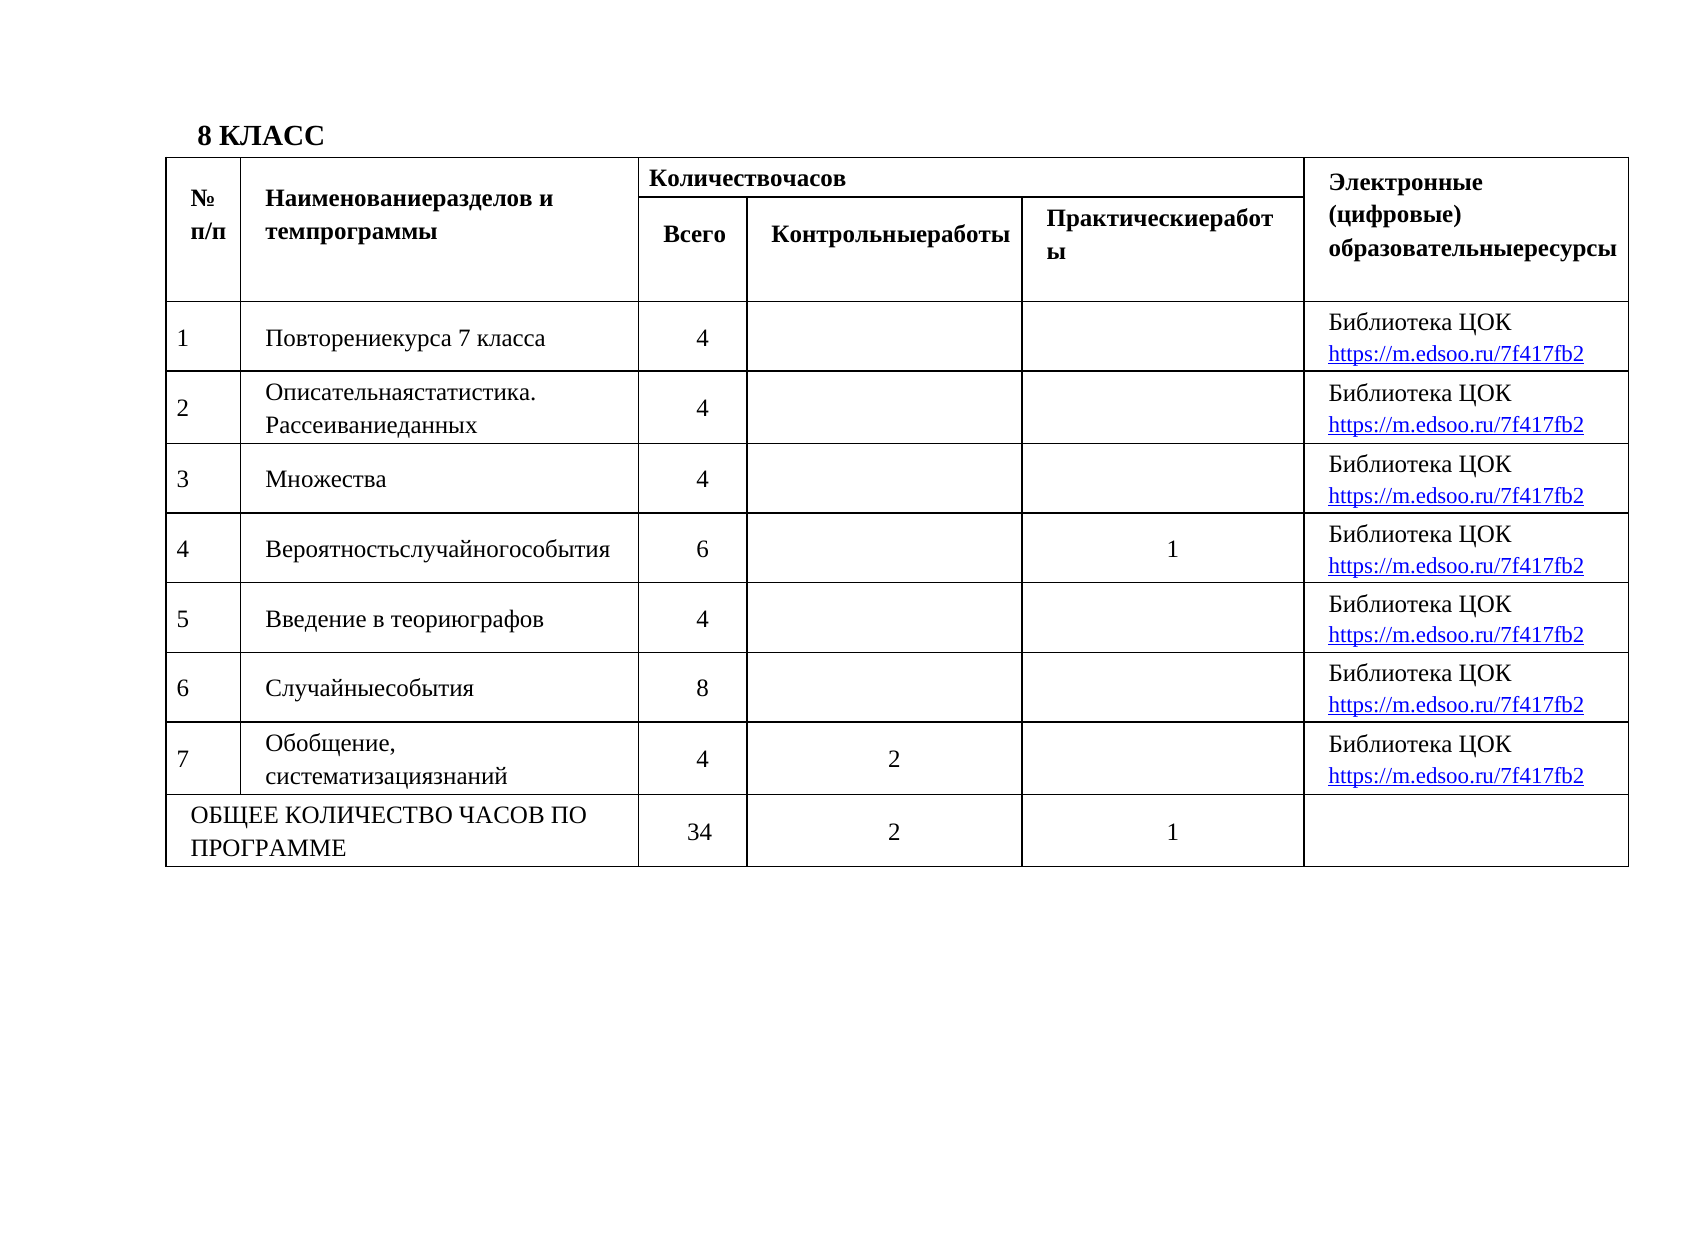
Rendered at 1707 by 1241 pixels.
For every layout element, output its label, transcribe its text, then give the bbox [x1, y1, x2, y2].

table_cell [1023, 372, 1303, 443]
table_cell 7 [167, 723, 240, 793]
table_cell 2 [167, 372, 240, 443]
table_header Наименованиеразделов и темпрограммы [241, 158, 638, 301]
table_cell Вероятностьслучайногособытия [241, 514, 638, 582]
table_cell 4 [639, 444, 746, 512]
table_cell 2 [748, 795, 1021, 866]
table_cell 6 [639, 514, 746, 582]
table_cell Введение в теориюграфов [241, 583, 638, 651]
table_cell 3 [167, 444, 240, 512]
table_cell 4 [639, 583, 746, 651]
table_cell Множества [241, 444, 638, 512]
table_cell [1023, 723, 1303, 793]
table_cell [748, 302, 1021, 370]
table_cell Библиотека ЦОК https://m.edsoo.ru/7f417fb2 [1305, 302, 1628, 370]
table_cell [1023, 583, 1303, 651]
table_cell Случайныесобытия [241, 653, 638, 721]
table_cell 1 [167, 302, 240, 370]
table_cell 4 [167, 514, 240, 582]
table_cell [1023, 302, 1303, 370]
table_cell 4 [639, 372, 746, 443]
table_cell 4 [639, 723, 746, 793]
table_cell Практическиеработы [1023, 198, 1303, 301]
table_cell 2 [748, 723, 1021, 793]
table_cell 1 [1023, 795, 1303, 866]
table_cell Обобщение, систематизациязнаний [241, 723, 638, 793]
table_cell Библиотека ЦОК https://m.edsoo.ru/7f417fb2 [1305, 444, 1628, 512]
table_cell Библиотека ЦОК https://m.edsoo.ru/7f417fb2 [1305, 583, 1628, 651]
table_cell [748, 653, 1021, 721]
table_cell 1 [1023, 514, 1303, 582]
table_cell [748, 514, 1021, 582]
text 8 КЛАСС [190, 118, 1618, 152]
table_cell [748, 372, 1021, 443]
table_cell Библиотека ЦОК https://m.edsoo.ru/7f417fb2 [1305, 723, 1628, 793]
table_cell 34 [639, 795, 746, 866]
table_cell Библиотека ЦОК https://m.edsoo.ru/7f417fb2 [1305, 653, 1628, 721]
table_header № п/п [167, 158, 240, 301]
table_cell 4 [639, 302, 746, 370]
table_cell Описательнаястатистика. Рассеиваниеданных [241, 372, 638, 443]
table_cell [1023, 444, 1303, 512]
table_cell Библиотека ЦОК https://m.edsoo.ru/7f417fb2 [1305, 372, 1628, 443]
table_cell 5 [167, 583, 240, 651]
table_header Электронные (цифровые) образовательныересурсы [1305, 158, 1628, 301]
table_cell [748, 444, 1021, 512]
table_header Количествочасов [639, 158, 1303, 196]
table_cell 8 [639, 653, 746, 721]
table_cell [1023, 653, 1303, 721]
table_cell [1305, 795, 1628, 866]
table_cell ОБЩЕЕ КОЛИЧЕСТВО ЧАСОВ ПО ПРОГРАММЕ [167, 795, 638, 866]
table_cell [748, 583, 1021, 651]
table_cell 6 [167, 653, 240, 721]
table_cell Контрольныеработы [748, 198, 1021, 301]
table_cell Всего [639, 198, 746, 301]
table_cell Библиотека ЦОК https://m.edsoo.ru/7f417fb2 [1305, 514, 1628, 582]
table_cell Повторениекурса 7 класса [241, 302, 638, 370]
